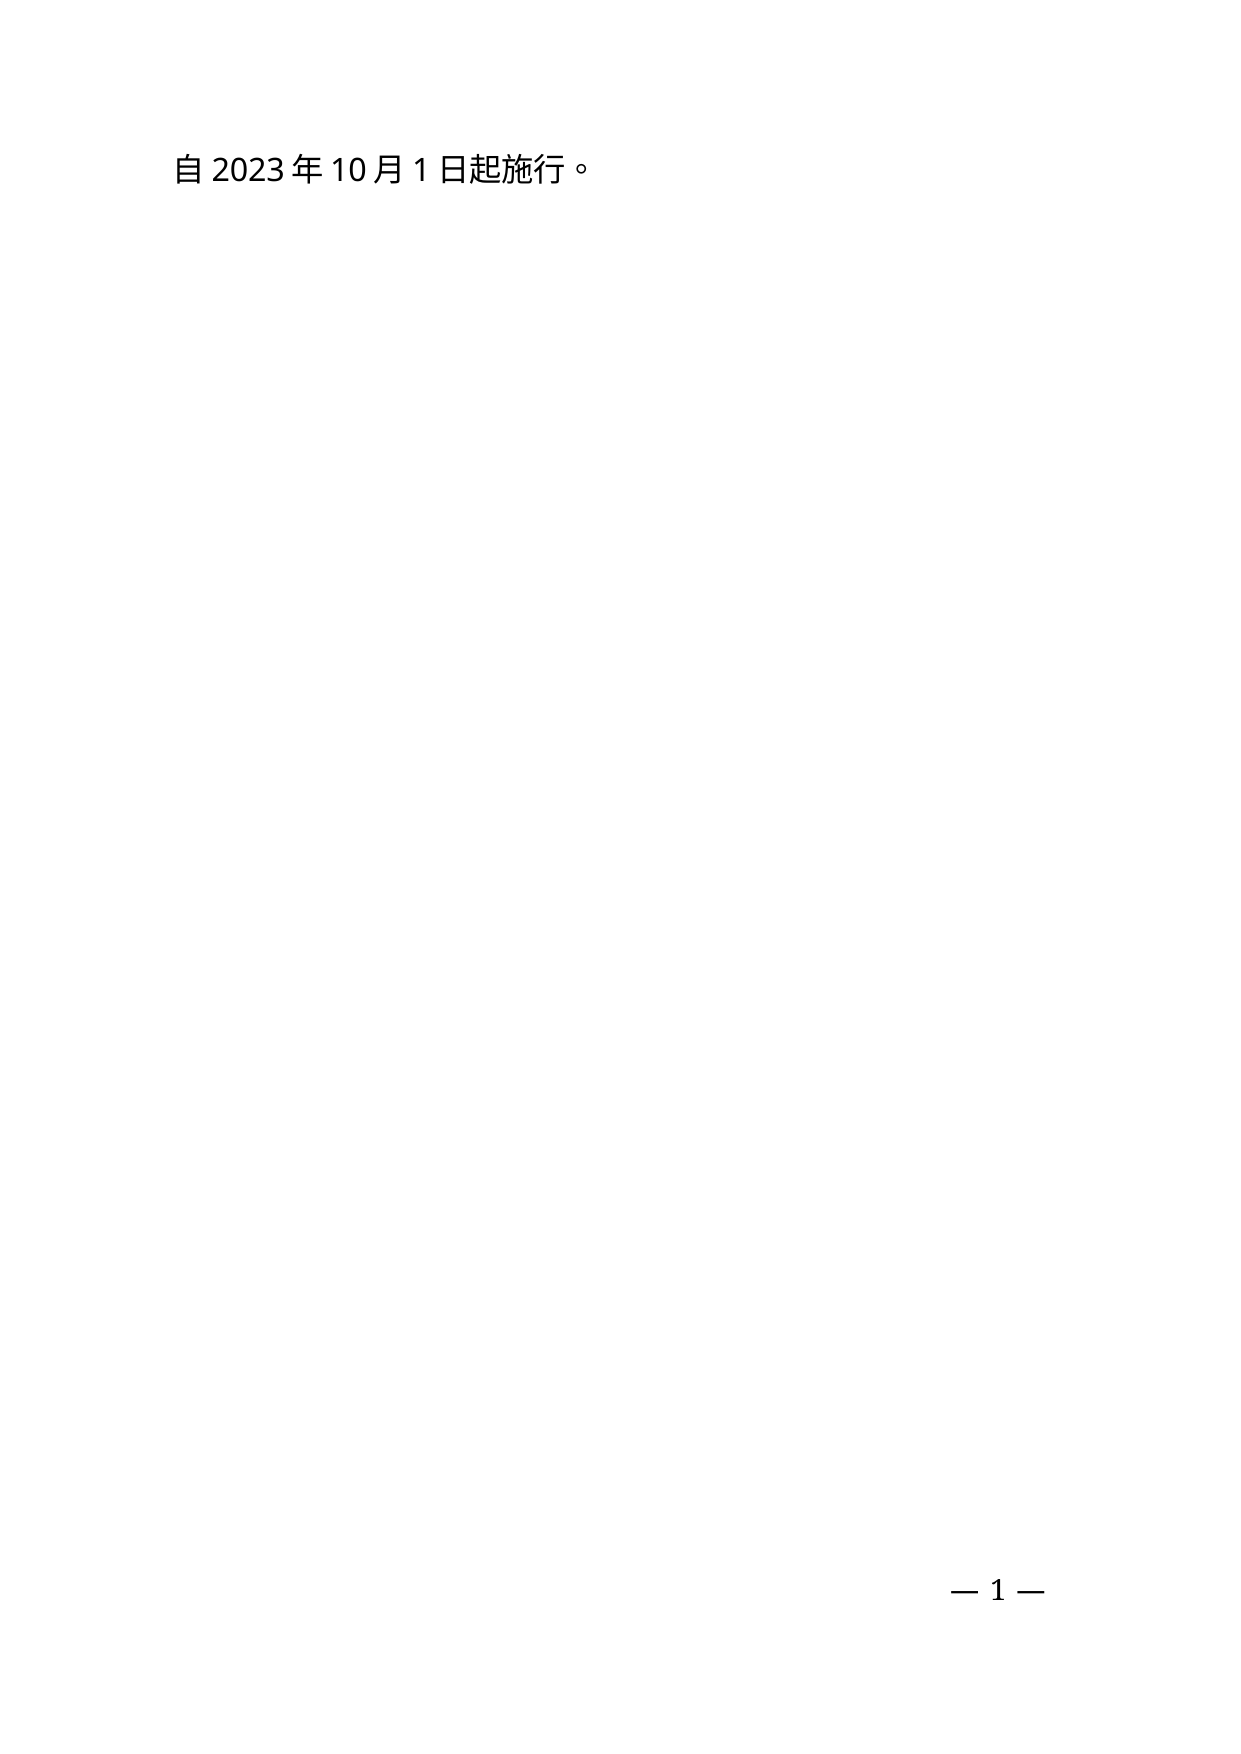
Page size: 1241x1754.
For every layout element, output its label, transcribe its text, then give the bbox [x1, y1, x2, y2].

text 自2023年10月1日起施行。 [173, 149, 1094, 189]
